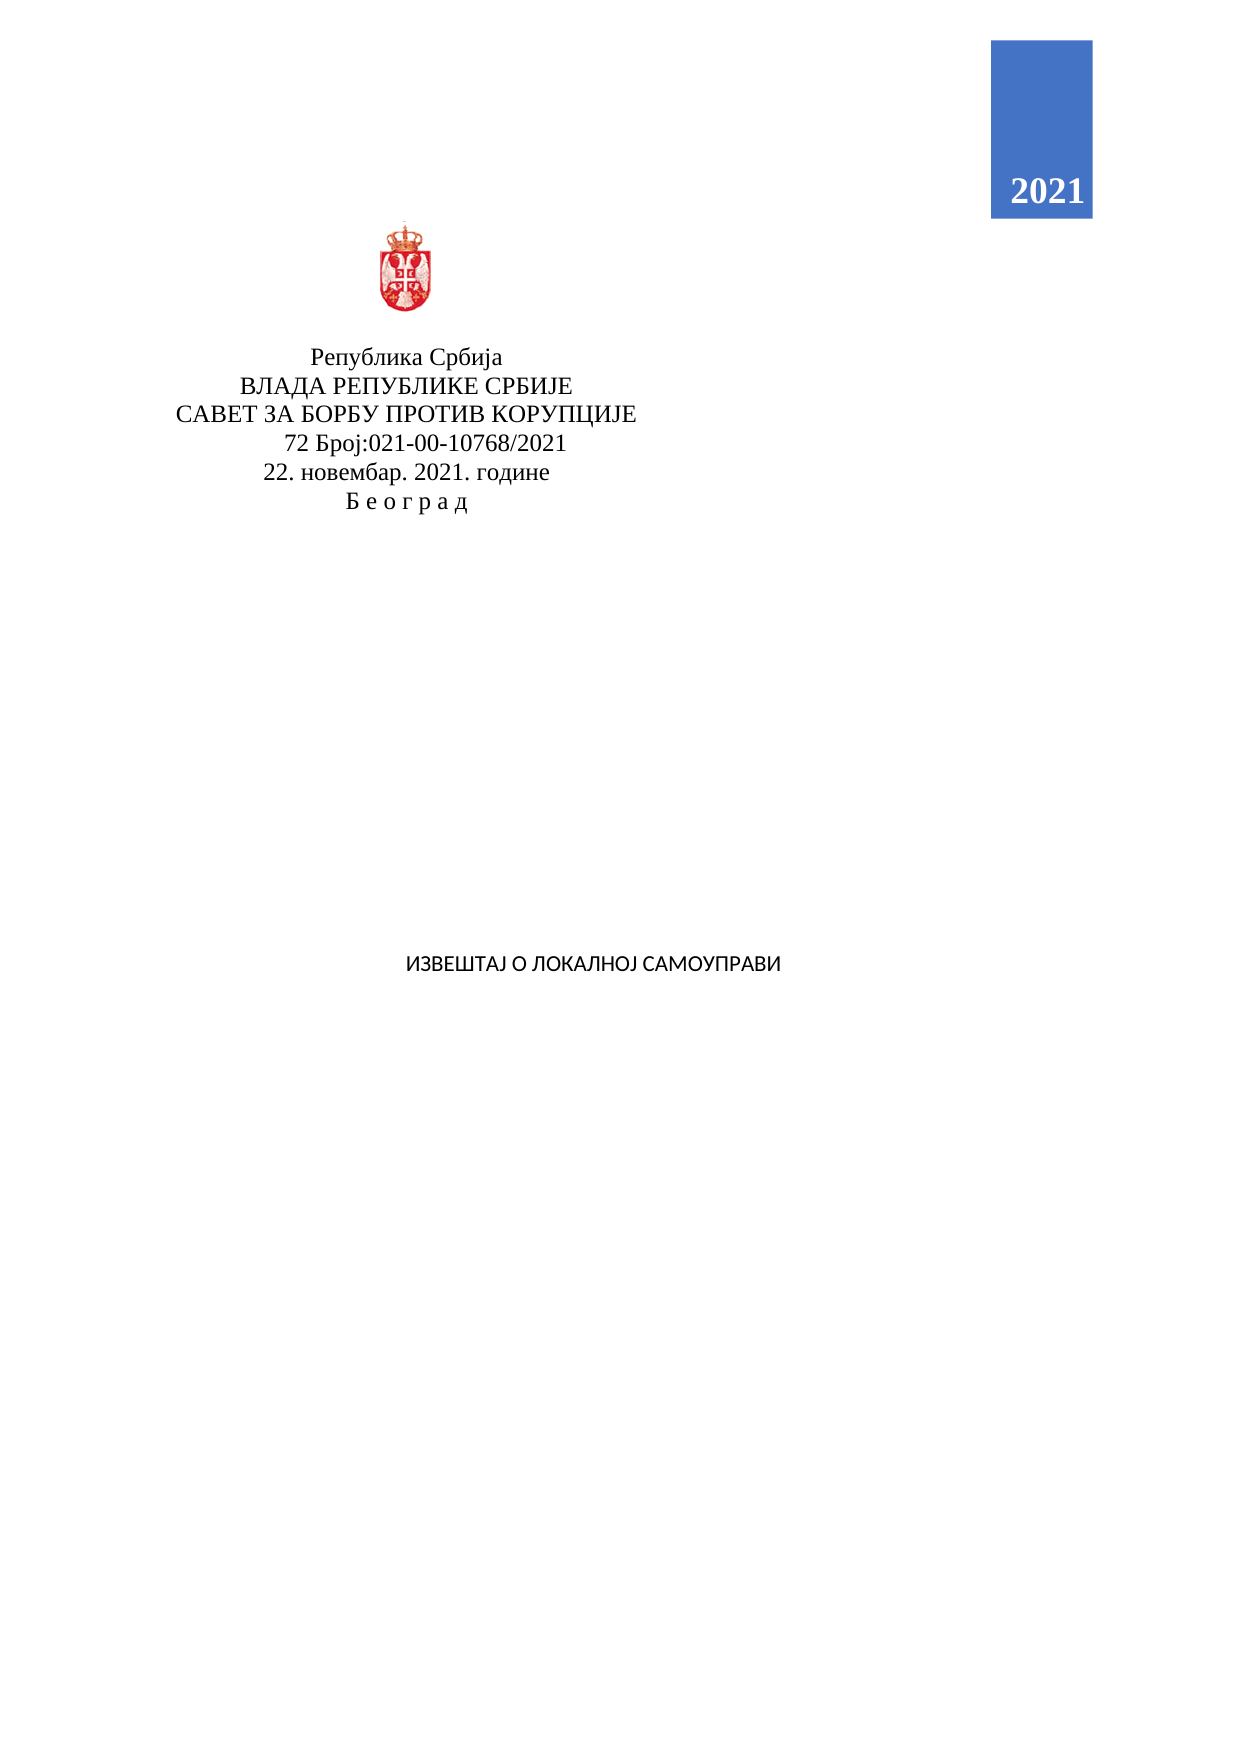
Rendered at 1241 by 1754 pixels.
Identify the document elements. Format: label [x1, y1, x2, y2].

picture [372, 221, 436, 314]
